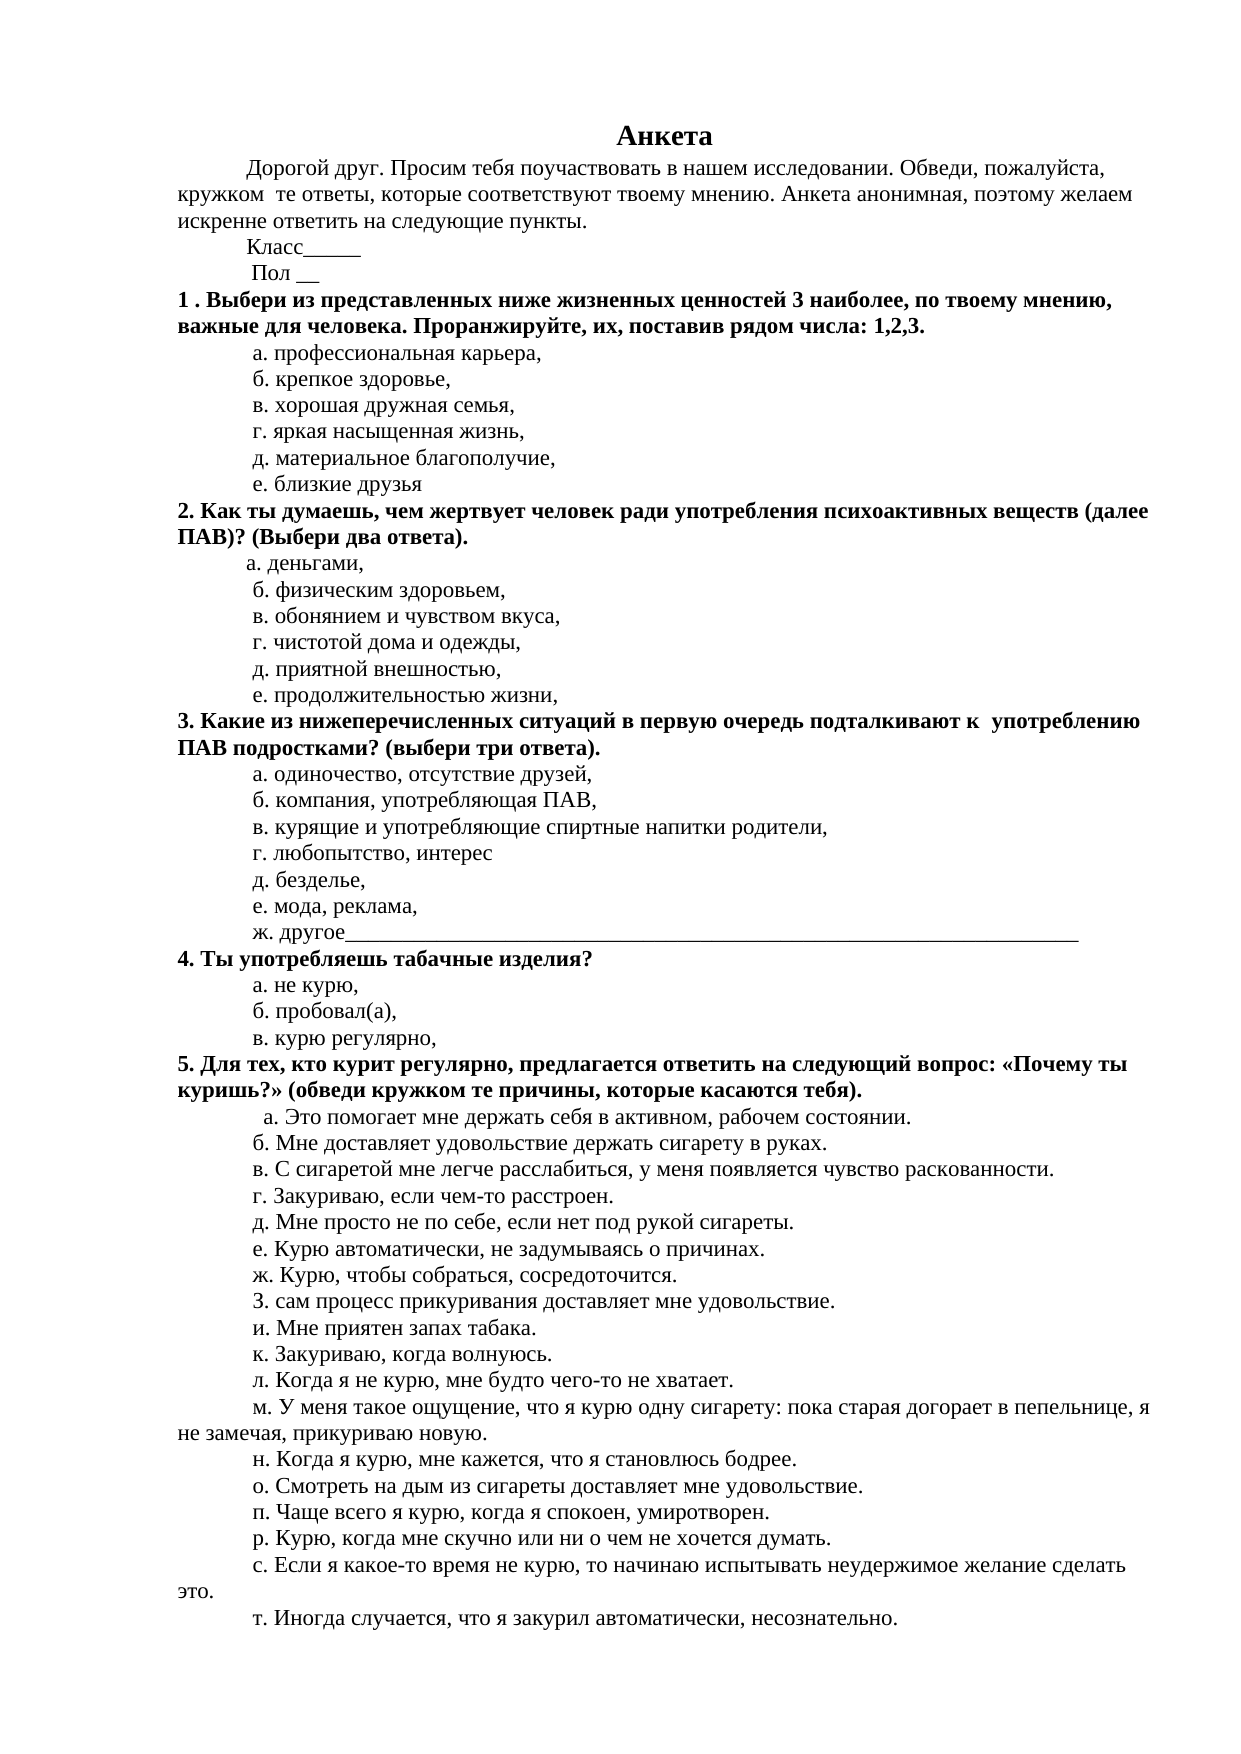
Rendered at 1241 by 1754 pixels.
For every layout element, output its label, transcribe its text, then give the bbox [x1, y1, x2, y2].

text е. продолжительностью жизни, [252, 681, 1152, 707]
text а. деньгами, [177, 549, 1152, 576]
text г. Закуриваю, если чем-то расстроен. [177, 1182, 1152, 1208]
text б. крепкое здоровье, [177, 365, 1152, 391]
text е. Курю автоматически, не задумываясь о причинах. [177, 1234, 1152, 1261]
text б. пробовал(а), [177, 997, 1152, 1024]
text с. Если я какое-то время не курю, то начинаю испытывать неудержимое желание сделать это. [177, 1551, 1152, 1603]
text ж. другое________________________________________________________________ [177, 918, 1152, 945]
text а. профессиональная карьера, [177, 338, 1152, 365]
text л. Когда я не курю, мне будто чего-то не хватает. [177, 1366, 1152, 1393]
text ж. Курю, чтобы собраться, сосредоточится. [177, 1261, 1152, 1287]
text е. мода, реклама, [177, 892, 1152, 918]
text Класс_____ [177, 233, 1152, 259]
text а. не курю, [177, 971, 1152, 997]
text и. Мне приятен запах табака. [177, 1314, 1152, 1340]
text 3. Какие из нижеперечисленных ситуаций в первую очередь подталкивают к употреблению ПАВ подростками? (выбери три ответа). [177, 707, 1152, 760]
text г. чистотой дома и одежды, [252, 628, 1152, 655]
text б. физическим здоровьем, [252, 576, 1152, 602]
text а. одиночество, отсутствие друзей, [177, 760, 1152, 787]
text б. Мне доставляет удовольствие держать сигарету в руках. [177, 1129, 1152, 1156]
text 4. Ты употребляешь табачные изделия? [177, 945, 1152, 971]
text 1 . Выбери из представленных ниже жизненных ценностей 3 наиболее, по твоему мнению, важные для человека. Проранжируйте, их, поставив рядом числа: 1,2,3. [177, 286, 1152, 338]
text д. безделье, [177, 866, 1152, 892]
text Анкета [177, 118, 1152, 152]
text 5. Для тех, кто курит регулярно, предлагается ответить на следующий вопрос: «Почему ты куришь?» (обведи кружком те причины, которые касаются тебя). [177, 1050, 1152, 1103]
text д. материальное благополучие, [177, 444, 1152, 470]
text г. яркая насыщенная жизнь, [177, 418, 1152, 444]
text З. сам процесс прикуривания доставляет мне удовольствие. [177, 1287, 1152, 1314]
text 2. Как ты думаешь, чем жертвует человек ради употребления психоактивных веществ (далее ПАВ)? (Выбери два ответа). [177, 497, 1152, 549]
text Пол __ [177, 259, 1152, 286]
text п. Чаще всего я курю, когда я спокоен, умиротворен. [177, 1498, 1152, 1524]
text о. Смотреть на дым из сигареты доставляет мне удовольствие. [177, 1472, 1152, 1498]
text н. Когда я курю, мне кажется, что я становлюсь бодрее. [177, 1445, 1152, 1472]
text а. Это помогает мне держать себя в активном, рабочем состоянии. [177, 1103, 1152, 1129]
text в. курящие и употребляющие спиртные напитки родители, [177, 813, 1152, 839]
text к. Закуриваю, когда волнуюсь. [177, 1340, 1152, 1366]
text г. любопытство, интерес [177, 839, 1152, 866]
text Дорогой друг. Просим тебя поучаствовать в нашем исследовании. Обведи, пожалуйста, кружком те ответы, которые соответствуют твоему мнению. Анкета анонимная, поэтому желаем искренне ответить на следующие пункты. [177, 152, 1152, 233]
text б. компания, употребляющая ПАВ, [177, 787, 1152, 813]
text р. Курю, когда мне скучно или ни о чем не хочется думать. [177, 1524, 1152, 1551]
text в. С сигаретой мне легче расслабиться, у меня появляется чувство раскованности. [177, 1156, 1152, 1182]
text м. У меня такое ощущение, что я курю одну сигарету: пока старая догорает в пепельнице, я не замечая, прикуриваю новую. [177, 1393, 1152, 1445]
text т. Иногда случается, что я закурил автоматически, несознательно. [177, 1603, 1152, 1630]
text в. хорошая дружная семья, [177, 391, 1152, 418]
text в. курю регулярно, [177, 1024, 1152, 1050]
text в. обонянием и чувством вкуса, [252, 602, 1152, 628]
text е. близкие друзья [177, 470, 1152, 497]
text д. приятной внешностью, [252, 655, 1152, 681]
text д. Мне просто не по себе, если нет под рукой сигареты. [177, 1208, 1152, 1234]
